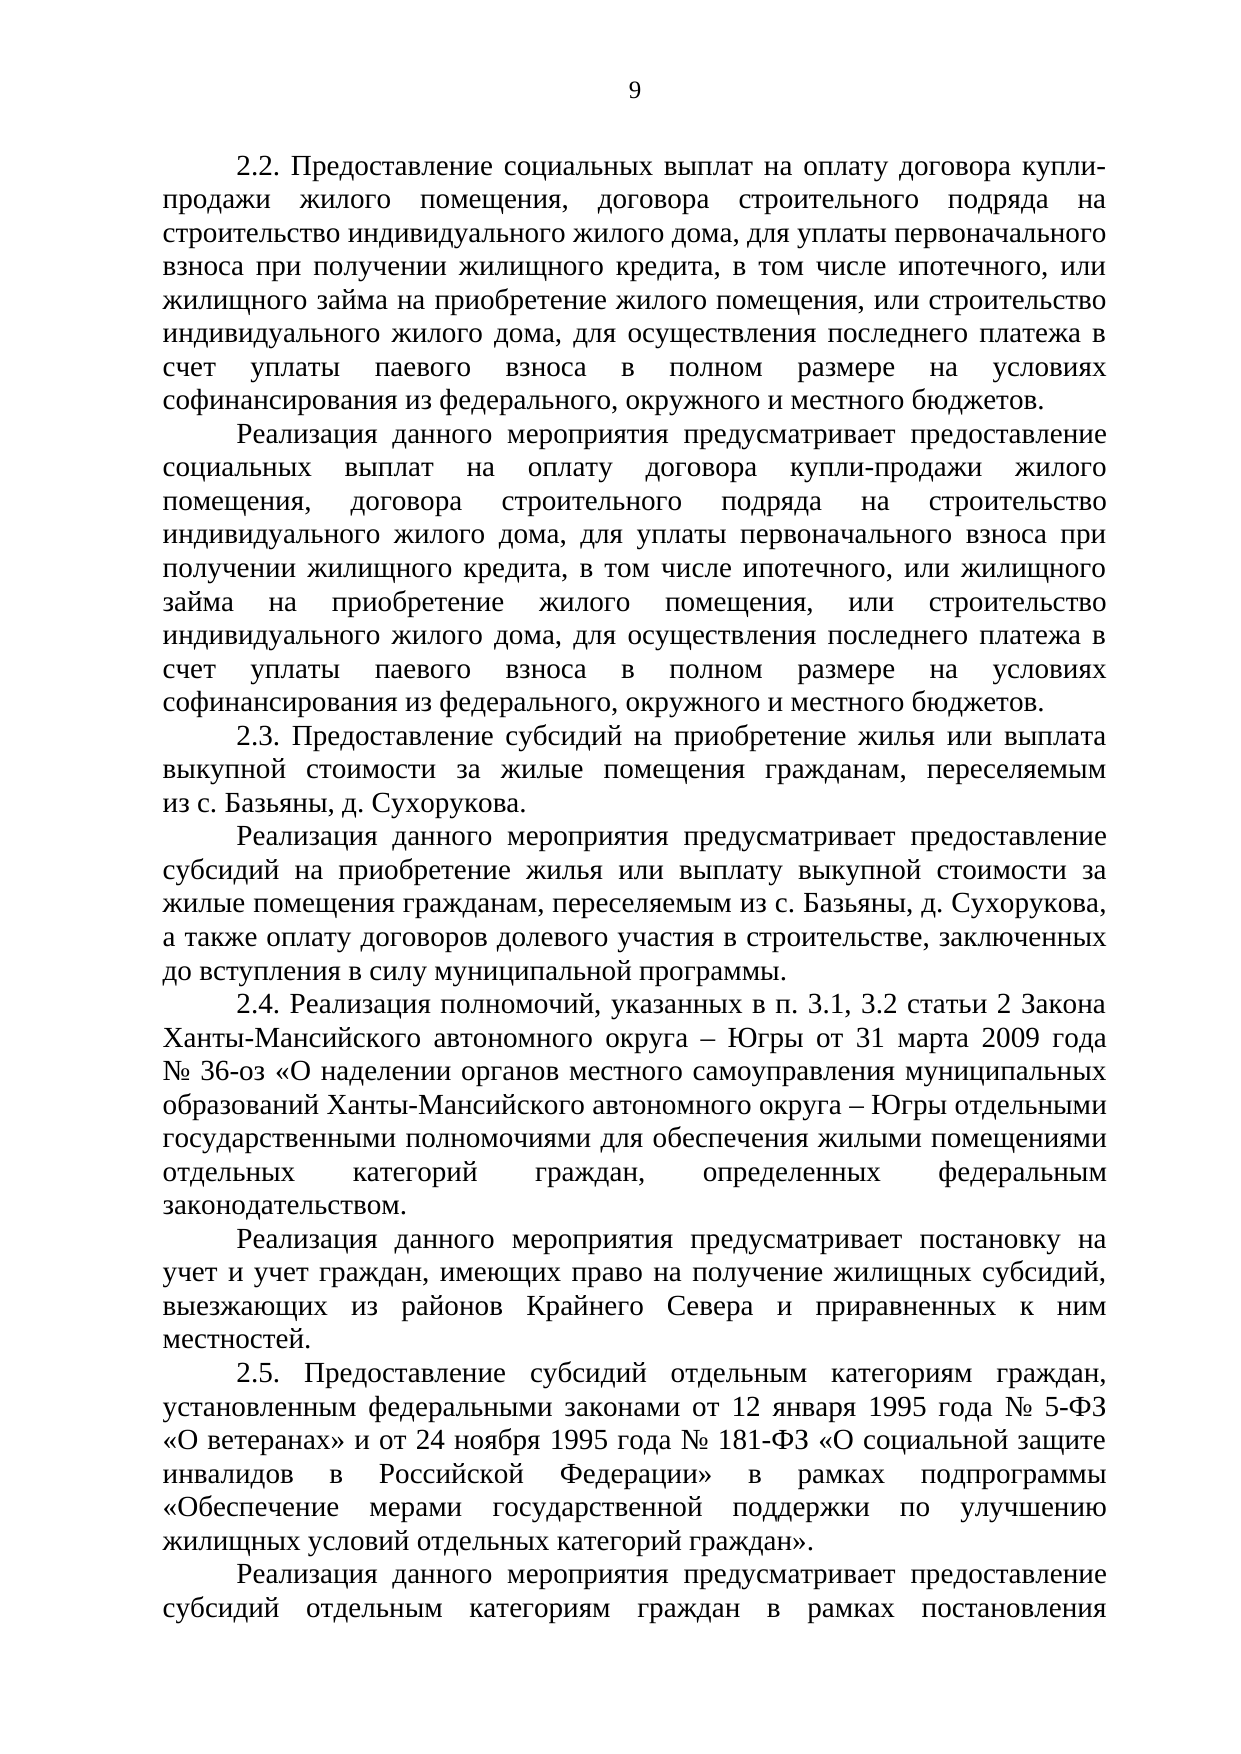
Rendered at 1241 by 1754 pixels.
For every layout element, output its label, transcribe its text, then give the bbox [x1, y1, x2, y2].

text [162, 1556, 1107, 1623]
text 2.3. Предоставление субсидий на приобретение жилья или выплата выкупной стоимости за жилые помещения гражданам, переселяемым из с. Базьяны, д. Сухорукова. [162, 718, 1107, 818]
text Реализация данного мероприятия предусматривает предоставление субсидий на приобретение жилья или выплату выкупной стоимости за жилые помещения гражданам, переселяемым из с. Базьяны, д. Сухорукова, а также оплату договоров долевого участия в строительстве, заключенных до вступления в силу муниципальной программы. [162, 818, 1107, 986]
text 2.2. Предоставление социальных выплат на оплату договора купли-продажи жилого помещения, договора строительного подряда на строительство индивидуального жилого дома, для уплаты первоначального взноса при получении жилищного кредита, в том числе ипотечного, или жилищного займа на приобретение жилого помещения, или строительство индивидуального жилого дома, для осуществления последнего платежа в счет уплаты паевого взноса в полном размере на условиях софинансирования из федерального, окружного и местного бюджетов. [162, 148, 1107, 416]
text Реализация данного мероприятия предусматривает постановку на учет и учет граждан, имеющих право на получение жилищных субсидий, выезжающих из районов Крайнего Севера и приравненных к ним местностей. [162, 1221, 1107, 1355]
text 2.5. Предоставление субсидий отдельным категориям граждан, установленным федеральными законами от 12 января 1995 года № 5-ФЗ «О ветеранах» и от 24 ноября 1995 года № 181-ФЗ «О социальной защите инвалидов в Российской Федерации» в рамках подпрограммы «Обеспечение мерами государственной поддержки по улучшению жилищных условий отдельных категорий граждан». [162, 1355, 1107, 1556]
text Реализация данного мероприятия предусматривает предоставление социальных выплат на оплату договора купли-продажи жилого помещения, договора строительного подряда на строительство индивидуального жилого дома, для уплаты первоначального взноса при получении жилищного кредита, в том числе ипотечного, или жилищного займа на приобретение жилого помещения, или строительство индивидуального жилого дома, для осуществления последнего платежа в счет уплаты паевого взноса в полном размере на условиях софинансирования из федерального, окружного и местного бюджетов. [162, 416, 1107, 718]
text 2.4. Реализация полномочий, указанных в п. 3.1, 3.2 статьи 2 Закона Ханты-Мансийского автономного округа – Югры от 31 марта 2009 года № 36-оз «О наделении органов местного самоуправления муниципальных образований Ханты-Мансийского автономного округа – Югры отдельными государственными полномочиями для обеспечения жилыми помещениями отдельных категорий граждан, определенных федеральным законодательством. [162, 986, 1107, 1221]
